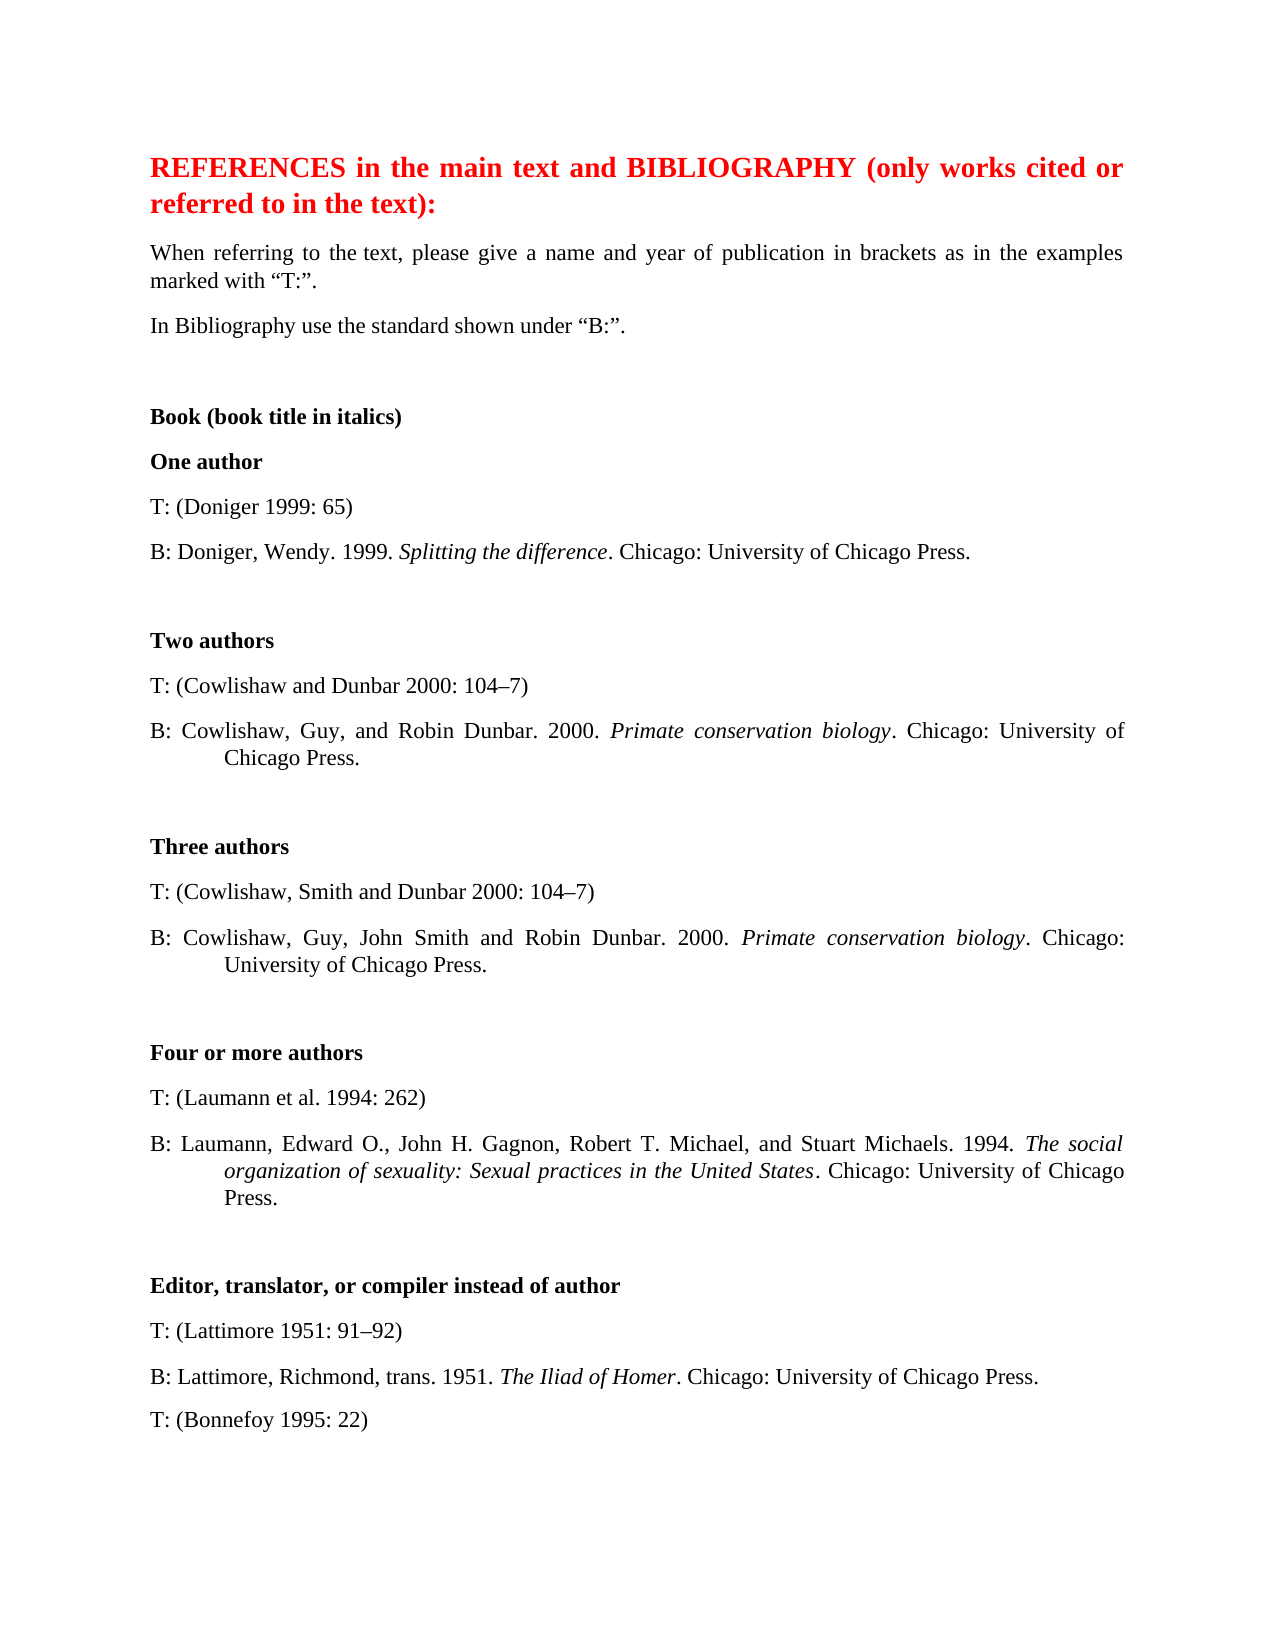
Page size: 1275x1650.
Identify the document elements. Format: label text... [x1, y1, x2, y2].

text B: Cowlishaw, Guy, John Smith and Robin Dunbar. 2000. Primate conservation biology. Chicago: University of Chicago Press. [150, 923, 1125, 977]
text B: Laumann, Edward O., John H. Gagnon, Robert T. Michael, and Stuart Michaels. 1994. The social organization of sexuality: Sexual practices in the United States. Chicago: University of Chicago Press. [150, 1129, 1125, 1211]
text One author [150, 448, 1125, 474]
text T: (Cowlishaw and Dunbar 2000: 104–7) [150, 672, 1125, 698]
text B: Cowlishaw, Guy, and Robin Dunbar. 2000. Primate conservation biology. Chicago: University of Chicago Press. [150, 717, 1125, 771]
text Editor, translator, or compiler instead of author [150, 1272, 1125, 1299]
text When referring to the text, please give a name and year of publication in brackets as in the examples marked with “T:”. [150, 239, 1125, 294]
text Three authors [150, 833, 1125, 859]
text T: (Doniger 1999: 65) [150, 493, 1125, 519]
text T: (Bonnefoy 1995: 22) [150, 1406, 1125, 1433]
text T: (Cowlishaw, Smith and Dunbar 2000: 104–7) [150, 878, 1125, 904]
text In Bibliography use the standard shown under “B:”. [150, 312, 1125, 339]
text REFERENCES in the main text and BIBLIOGRAPHY (only works cited or referred to in the text): [150, 150, 1125, 220]
text B: Doniger, Wendy. 1999. Splitting the difference. Chicago: University of Chicago Press. [150, 538, 1125, 565]
text B: Lattimore, Richmond, trans. 1951. The Iliad of Homer. Chicago: University of Chicago Press. [150, 1363, 1125, 1390]
text T: (Laumann et al. 1994: 262) [150, 1084, 1125, 1111]
text Four or more authors [150, 1039, 1125, 1066]
text T: (Lattimore 1951: 91–92) [150, 1317, 1125, 1344]
text Two authors [150, 627, 1125, 653]
text Book (book title in italics) [150, 403, 1125, 429]
